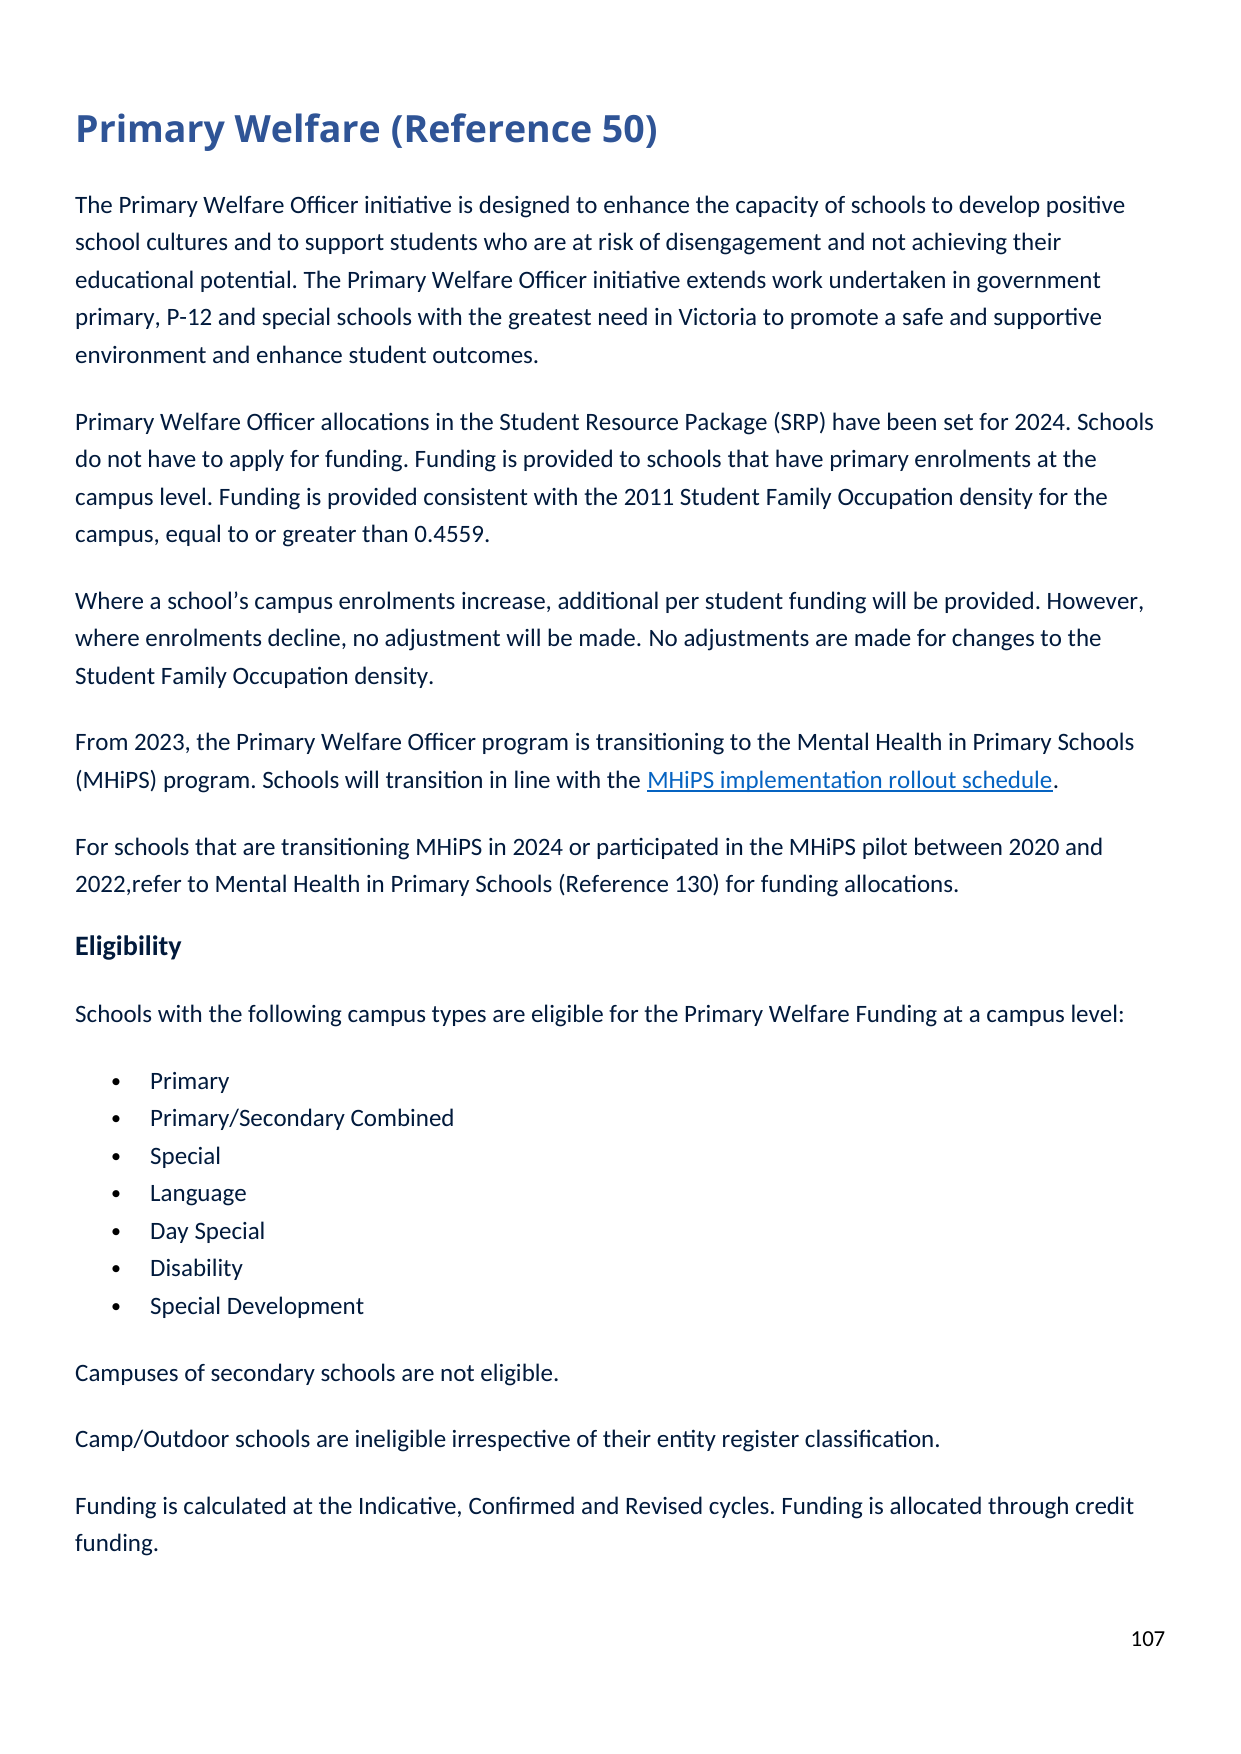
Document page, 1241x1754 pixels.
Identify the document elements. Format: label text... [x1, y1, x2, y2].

text Schools with the following campus types are eligible for the Primary Welfare Funding at a campus level: [75, 991, 1165, 1029]
text Eligibility [75, 928, 1165, 962]
text Campuses of secondary schools are not eligible. [75, 1350, 1165, 1387]
text From 2023, the Primary Welfare Officer program is transitioning to the Mental Health in Primary Schools (MHiPS) program. Schools will transition in line with the MHiPS implementation rollout schedule. [75, 719, 1165, 794]
list Disability [112, 1246, 1165, 1283]
list Special Development [112, 1283, 1165, 1321]
text Where a school’s campus enrolments increase, additional per student funding will be provided. However, where enrolments decline, no adjustment will be made. No adjustments are made for changes to the Student Family Occupation density. [75, 578, 1165, 690]
text Camp/Outdoor schools are ineligible irrespective of their entity register classification. [75, 1416, 1165, 1454]
list Primary [112, 1058, 1165, 1096]
subtitle Primary Welfare (Reference 50) [75, 102, 1165, 153]
text Funding is calculated at the Indicative, Confirmed and Revised cycles. Funding is allocated through credit funding. [75, 1483, 1165, 1558]
list Day Special [112, 1208, 1165, 1246]
text Primary Welfare Officer allocations in the Student Resource Package (SRP) have been set for 2024. Schools do not have to apply for funding. Funding is provided to schools that have primary enrolments at the campus level. Funding is provided consistent with the 2011 Student Family Occupation density for the campus, equal to or greater than 0.4559. [75, 399, 1165, 549]
text The Primary Welfare Officer initiative is designed to enhance the capacity of schools to develop positive school cultures and to support students who are at risk of disengagement and not achieving their educational potential. The Primary Welfare Officer initiative extends work undertaken in government primary, P-12 and special schools with the greatest need in Victoria to promote a safe and supportive environment and enhance student outcomes. [75, 182, 1165, 369]
list Language [112, 1171, 1165, 1208]
list Special [112, 1133, 1165, 1171]
text For schools that are transitioning MHiPS in 2024 or participated in the MHiPS pilot between 2020 and 2022,refer to Mental Health in Primary Schools (Reference 130) for funding allocations. [75, 824, 1165, 899]
list Primary/Secondary Combined [112, 1096, 1165, 1133]
